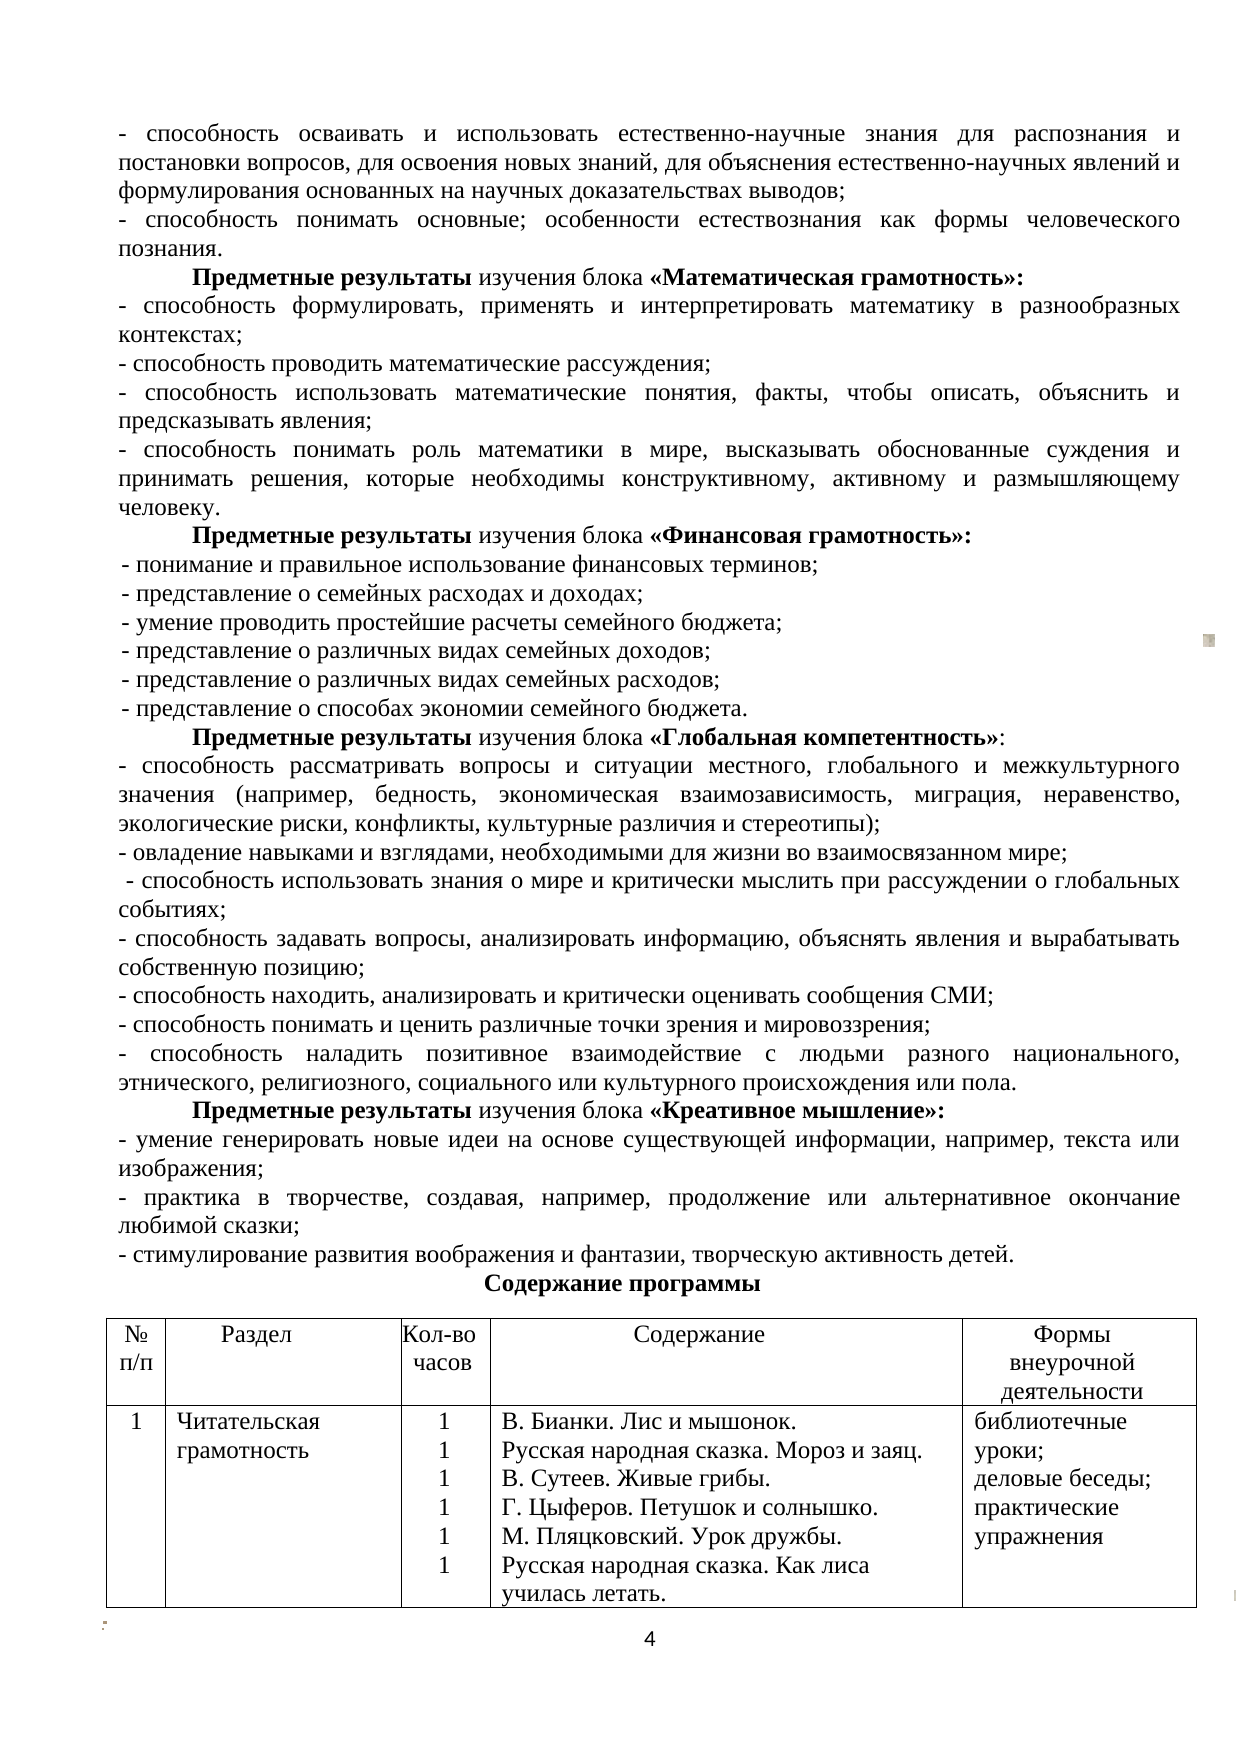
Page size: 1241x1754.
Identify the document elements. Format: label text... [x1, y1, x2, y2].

text - понимание и правильное использование финансовых терминов; [121, 549, 1181, 578]
text - представление о различных видах семейных доходов; [121, 636, 1181, 664]
text - представление о различных видах семейных расходов; [121, 664, 1181, 693]
text - способность формулировать, применять и интерпретировать математику в разнообразных контекстах; [118, 291, 1181, 348]
text - способность рассматривать вопросы и ситуации местного, глобального и межкультурного значения (например, бедность, экономическая взаимозависимость, миграция, неравенство, экологические риски, конфликты, культурные различия и стереотипы); [118, 751, 1181, 837]
table_cell 1 [107, 1406, 165, 1607]
text - способность использовать знания о мире и критически мыслить при рассуждении о глобальных событиях; [118, 866, 1181, 923]
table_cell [166, 1406, 401, 1607]
table_header Раздел [166, 1319, 401, 1405]
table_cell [491, 1406, 962, 1607]
text - овладение навыками и взглядами, необходимыми для жизни во взаимосвязанном мире; [118, 837, 1181, 866]
table_cell 1 1 1 1 1 1 1 [402, 1406, 490, 1607]
table_header № п/п [107, 1319, 165, 1405]
text - умение генерировать новые идеи на основе существующей информации, например, текста или изображения; [118, 1124, 1181, 1182]
text - способность осваивать и использовать естественно-научные знания для распознания и постановки вопросов, для освоения новых знаний, для объяснения естественно-научных явлений и формулирования основанных на научных доказательствах выводов; [118, 118, 1181, 204]
text Содержание программы [118, 1268, 1126, 1297]
text - способность понимать роль математики в мире, высказывать обоснованные суждения и принимать решения, которые необходимы конструктивному, активному и размышляющему человеку. [118, 434, 1181, 521]
picture [1203, 634, 1215, 647]
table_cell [963, 1406, 1196, 1607]
table_header Формы внеурочной деятельности [963, 1319, 1196, 1405]
text - умение проводить простейшие расчеты семейного бюджета; [121, 607, 1181, 636]
text Предметные результаты изучения блока «Глобальная компетентность»: [118, 722, 1181, 751]
text - способность понимать основные; особенности естествознания как формы человеческого познания. [118, 204, 1181, 262]
text Предметные результаты изучения блока «Финансовая грамотность»: [118, 521, 1181, 549]
text - практика в творчестве, создавая, например, продолжение или альтернативное окончание любимой сказки; [118, 1182, 1181, 1239]
text - стимулирование развития воображения и фантазии, творческую активность детей. [118, 1239, 1181, 1268]
text - способность понимать и ценить различные точки зрения и мировоззрения; [118, 1009, 1181, 1038]
text Предметные результаты изучения блока «Креативное мышление»: [118, 1096, 1181, 1124]
text - способность использовать математические понятия, факты, чтобы описать, объяснить и предсказывать явления; [118, 377, 1181, 434]
text - способность находить, анализировать и критически оценивать сообщения СМИ; [118, 981, 1181, 1009]
text - способность наладить позитивное взаимодействие с людьми разного национального, этнического, религиозного, социального или культурного происхождения или пола. [118, 1038, 1181, 1096]
text - способность задавать вопросы, анализировать информацию, объяснять явления и вырабатывать собственную позицию; [118, 923, 1181, 981]
text - представление о семейных расходах и доходах; [121, 578, 1181, 607]
table_header Кол-во часов [402, 1319, 490, 1405]
text - способность проводить математические рассуждения; [118, 348, 1181, 377]
text Предметные результаты изучения блока «Математическая грамотность»: [118, 262, 1181, 291]
table_header Содержание [491, 1319, 962, 1405]
text - представление о способах экономии семейного бюджета. [121, 693, 1181, 722]
